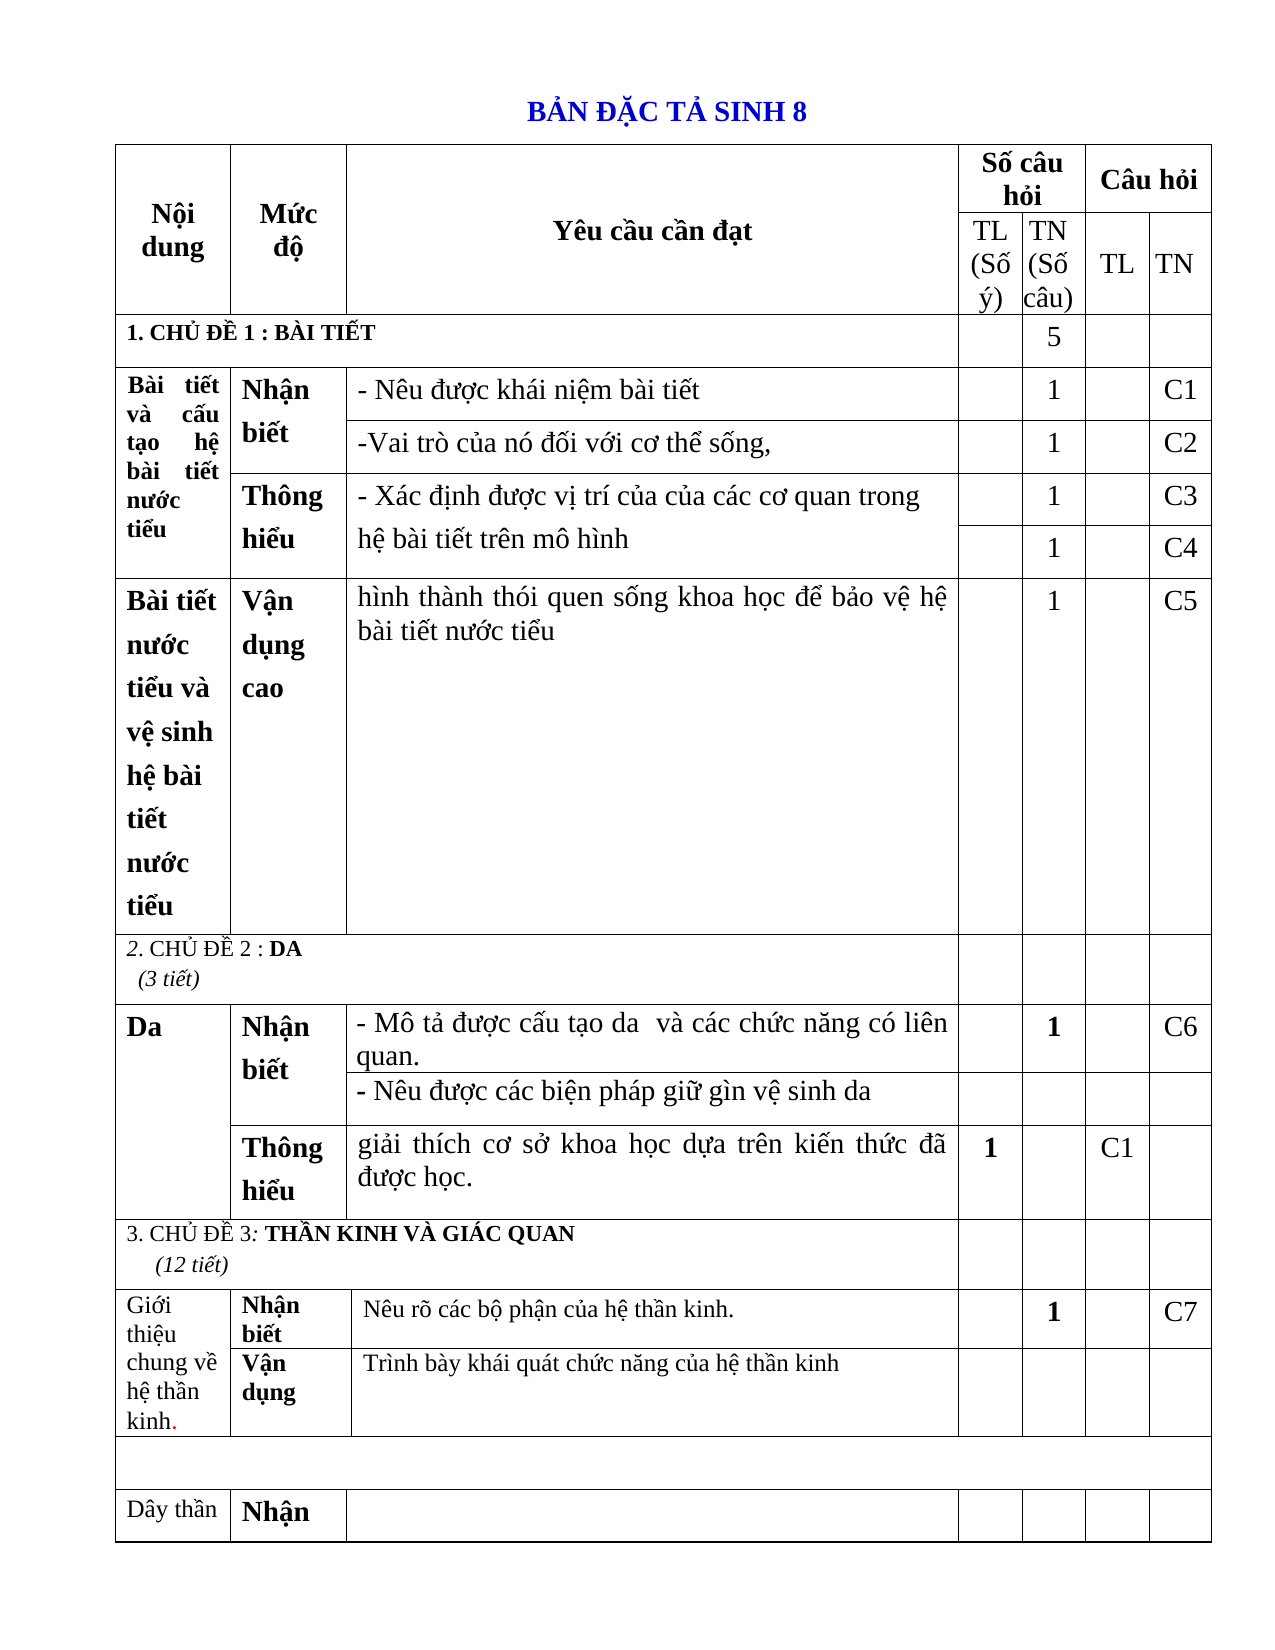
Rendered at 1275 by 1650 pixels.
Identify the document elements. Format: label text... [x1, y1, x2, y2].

table_cell [959, 421, 1022, 472]
table_cell 1. CHỦ ĐỀ 1 : BÀI TIẾT [116, 315, 958, 367]
table_cell [1023, 1220, 1085, 1289]
table_cell 1 [1023, 579, 1085, 934]
table_cell 1 [959, 1126, 1022, 1219]
table_cell [1086, 1073, 1149, 1125]
table_cell C6 [1150, 1005, 1211, 1072]
table_cell TL [1086, 213, 1149, 314]
table_cell Nêu rõ các bộ phận của hệ thần kinh. [352, 1290, 958, 1347]
table_cell [1150, 1126, 1211, 1219]
table_header Yêu cầu cần đạt [347, 145, 958, 314]
table_cell [1150, 315, 1211, 367]
table_cell [1086, 935, 1149, 1004]
table_header Nội dung [116, 145, 230, 314]
table_cell C5 [1150, 579, 1211, 934]
table_cell 3. CHỦ ĐỀ 3: THẦN KINH VÀ GIÁC QUAN (12 tiết) [116, 1220, 958, 1289]
table_cell Trình bày khái quát chức năng của hệ thần kinh [352, 1349, 958, 1436]
table_cell [1023, 1349, 1085, 1436]
table_cell [959, 1005, 1022, 1072]
table_cell hình thành thói quen sống khoa học để bảo vệ hệ bài tiết nước tiểu [347, 579, 958, 934]
table_cell C1 [1086, 1126, 1149, 1219]
table_cell TN (Số câu) [1023, 213, 1085, 314]
table_cell [1023, 1073, 1085, 1125]
table_cell [959, 1220, 1022, 1289]
table_cell [1086, 368, 1149, 419]
table_cell [959, 1290, 1022, 1347]
table_cell giải thích cơ sở khoa học dựa trên kiến thức đã được học. [347, 1126, 958, 1219]
table_cell [1086, 579, 1149, 934]
table_cell [1086, 1490, 1149, 1541]
table_cell [116, 1437, 1211, 1488]
table_cell [959, 1349, 1022, 1436]
table_cell 1 [1023, 1005, 1085, 1072]
table_cell - Nêu được khái niệm bài tiết [347, 368, 958, 419]
table_cell [1150, 1349, 1211, 1436]
table_cell TN [1150, 213, 1211, 314]
table_cell Nhận biết [231, 1290, 351, 1347]
table_cell [1086, 315, 1149, 367]
table_cell Nhận biết [231, 1005, 346, 1125]
table_cell [1150, 935, 1211, 1004]
table_cell [959, 935, 1022, 1004]
table_header Số câu hỏi [959, 145, 1085, 212]
table_cell - Mô tả được cấu tạo da và các chức năng có liên quan. [347, 1005, 958, 1072]
table_cell Nhận biết [231, 1490, 346, 1541]
table_cell 1 [1023, 421, 1085, 472]
table_cell 2. CHỦ ĐỀ 2 : DA (3 tiết) [116, 935, 958, 1004]
table_cell [959, 1490, 1022, 1541]
table_cell C3 [1150, 474, 1211, 525]
table_header Mức độ [231, 145, 346, 314]
table_cell [959, 315, 1022, 367]
table_cell C2 [1150, 421, 1211, 472]
table_cell [1023, 935, 1085, 1004]
table_cell [1150, 1490, 1211, 1541]
table_cell [1086, 474, 1149, 525]
table_cell Giới thiệu chung về hệ thần kinh. [116, 1290, 230, 1436]
table_cell [1086, 1349, 1149, 1436]
subtitle BẢN ĐẶC TẢ SINH 8 [118, 94, 1216, 127]
table_cell C1 [1150, 368, 1211, 419]
table_cell [1150, 1073, 1211, 1125]
table_cell Nhận biết [231, 368, 346, 472]
table_cell [1086, 526, 1149, 578]
table_cell Thông hiểu [231, 474, 346, 578]
table_cell [959, 579, 1022, 934]
table_cell Vận dụng cao [231, 579, 346, 934]
table_cell 1 [1023, 526, 1085, 578]
table_cell Da [116, 1005, 230, 1219]
table_cell [1150, 1220, 1211, 1289]
table_cell C7 [1150, 1290, 1211, 1347]
table_cell Dây thần kinh tủy [116, 1490, 230, 1541]
table_cell [1023, 1126, 1085, 1219]
table_cell Vận dụng [231, 1349, 351, 1436]
table_cell [347, 1490, 958, 1541]
table_cell - Xác định được vị trí của của các cơ quan trong hệ bài tiết trên mô hình [347, 474, 958, 578]
table_cell Bài tiết nước tiểu và vệ sinh hệ bài tiết nước tiểu [116, 579, 230, 934]
table_cell - Nêu được các biện pháp giữ gìn vệ sinh da [347, 1073, 958, 1125]
table_cell [1023, 1490, 1085, 1541]
table_cell -Vai trò của nó đối với cơ thể sống, [347, 421, 958, 472]
table_cell 1 [1023, 1290, 1085, 1347]
table_cell Bài tiết và cấu tạo hệ bài tiết nước tiểu [116, 368, 230, 578]
table_cell [959, 526, 1022, 578]
table_cell [959, 1073, 1022, 1125]
table_cell Thông hiểu [231, 1126, 346, 1219]
table_cell [959, 368, 1022, 419]
table_cell 1 [1023, 368, 1085, 419]
table_cell 5 [1023, 315, 1085, 367]
table_cell C4 [1150, 526, 1211, 578]
table_header Câu hỏi [1086, 145, 1211, 212]
table_cell 1 [1023, 474, 1085, 525]
table_cell [1086, 1005, 1149, 1072]
table_cell [959, 474, 1022, 525]
table_cell [1086, 421, 1149, 472]
table_cell [1086, 1220, 1149, 1289]
table_cell [1086, 1290, 1149, 1347]
table_cell TL (Số ý) [959, 213, 1022, 314]
